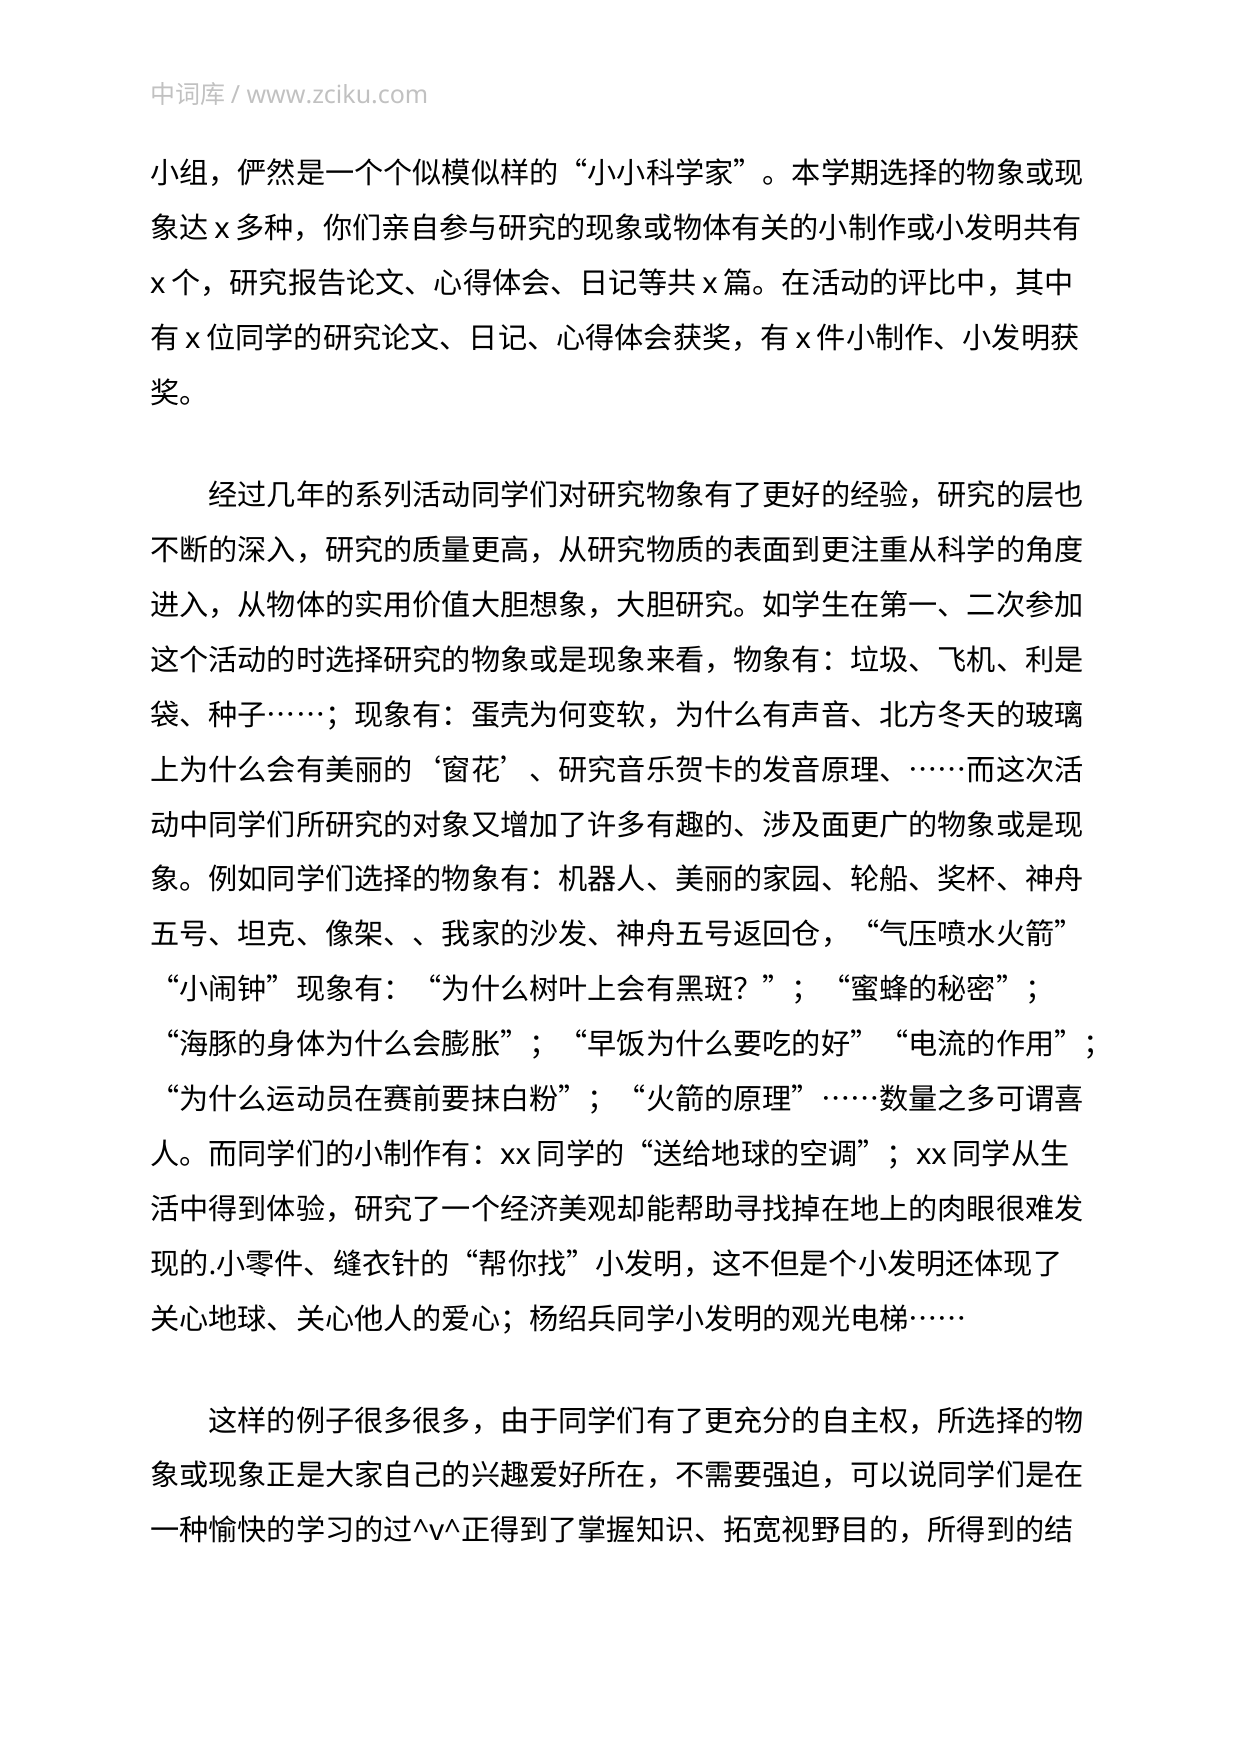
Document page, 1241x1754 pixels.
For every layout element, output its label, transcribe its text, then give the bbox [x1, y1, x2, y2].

text 经过几年的系列活动同学们对研究物象有了更好的经验，研究的层也不断的深入，研究的质量更高，从研究物质的表面到更注重从科学的角度进入，从物体的实用价值大胆想象，大胆研究。如学生在第一、二次参加这个活动的时选择研究的物象或是现象来看，物象有：垃圾、飞机、利是袋、种子……；现象有：蛋壳为何变软，为什么有声音、北方冬天的玻璃上为什么会有美丽的‘窗花’、研究音乐贺卡的发音原理、……而这次活动中同学们所研究的对象又增加了许多有趣的、涉及面更广的物象或是现象。例如同学们选择的物象有：机器人、美丽的家园、轮船、奖杯、神舟五号、坦克、像架、、我家的沙发、神舟五号返回仓，“气压喷水火箭”“小闹钟”现象有：“为什么树叶上会有黑斑？”；“蜜蜂的秘密”；“海豚的身体为什么会膨胀”；“早饭为什么要吃的好”“电流的作用”；“为什么运动员在赛前要抹白粉”；“火箭的原理”……数量之多可谓喜人。而同学们的小制作有：xx同学的“送给地球的空调”；xx同学从生活中得到体验，研究了一个经济美观却能帮助寻找掉在地上的肉眼很难发现的.小零件、缝衣针的“帮你找”小发明，这不但是个小发明还体现了关心地球、关心他人的爱心；杨绍兵同学小发明的观光电梯…… [150, 472, 1090, 1338]
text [150, 1397, 1090, 1549]
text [150, 150, 1090, 412]
